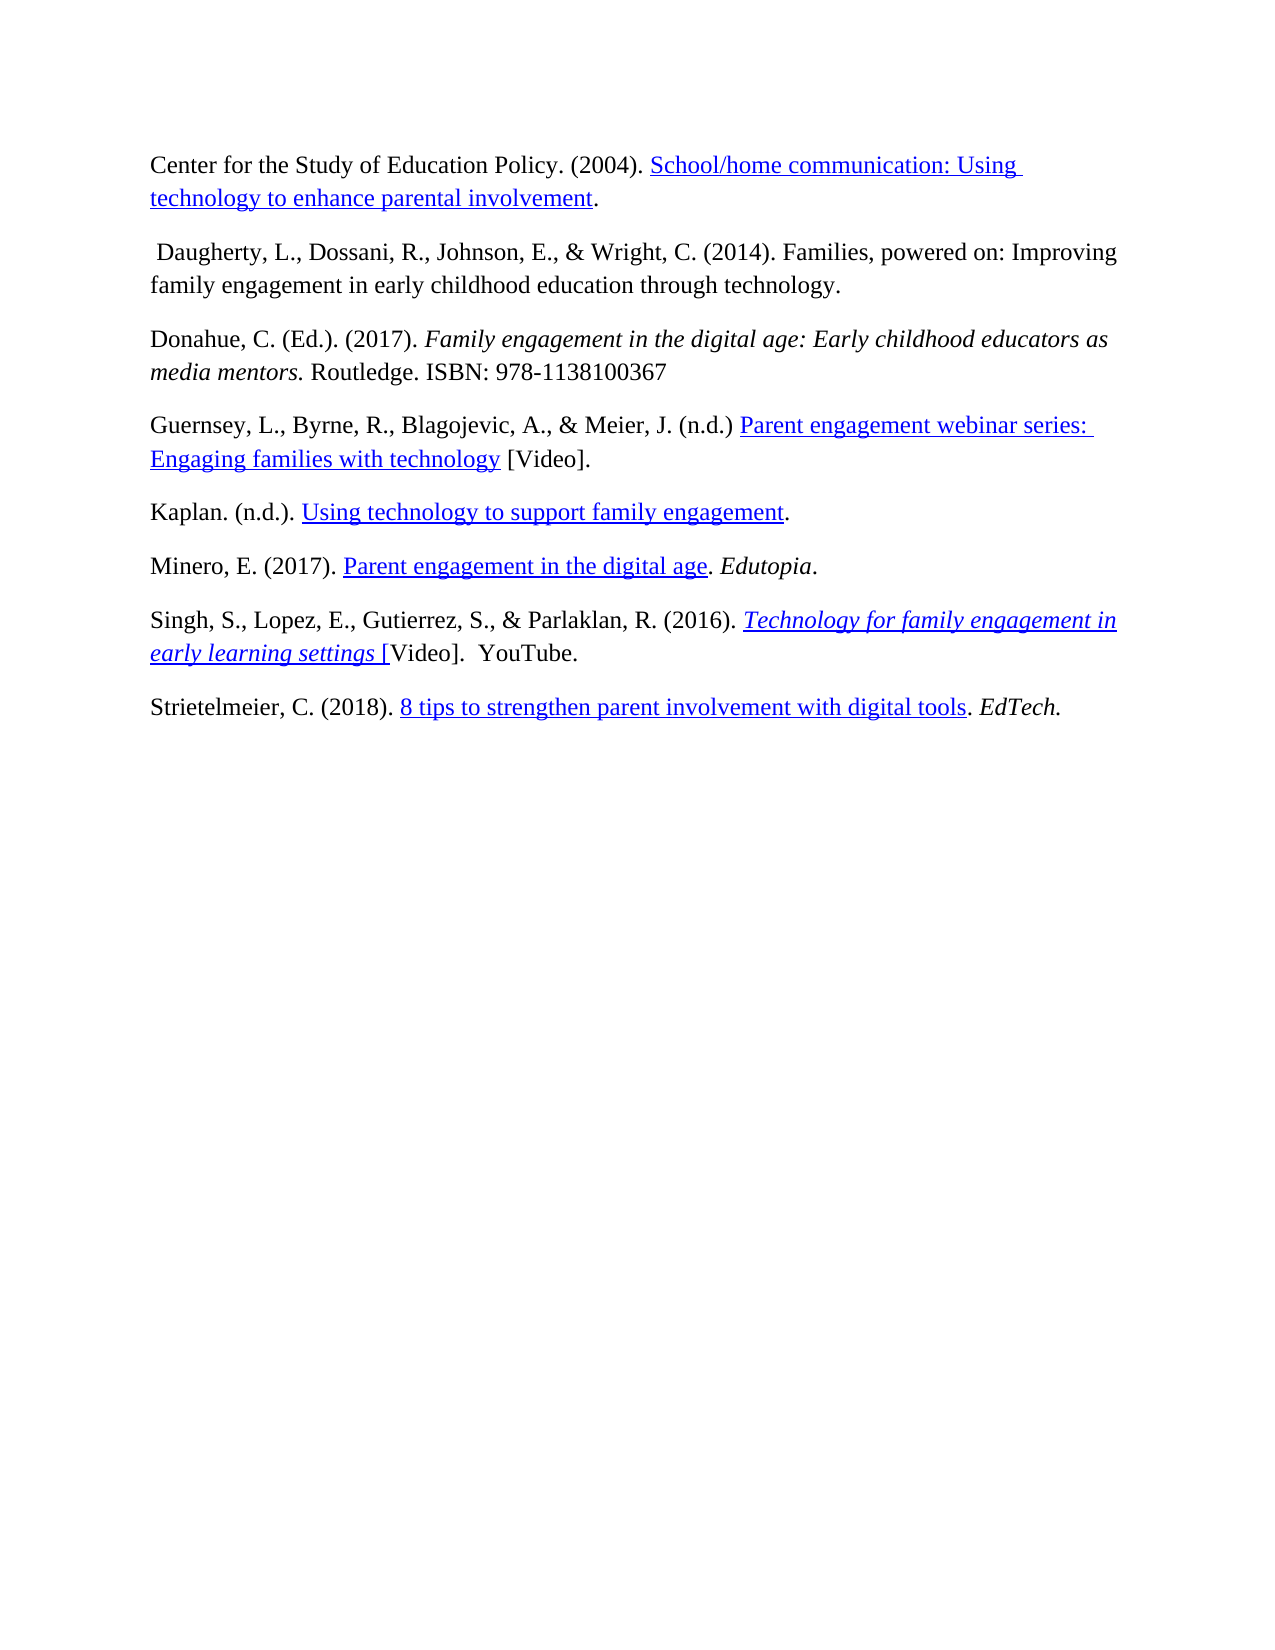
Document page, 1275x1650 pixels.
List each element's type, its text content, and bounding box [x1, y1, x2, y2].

text Center for the Study of Education Policy. (2004). School/home communication: Using technology to enhance parental involvement. [150, 150, 1125, 212]
text Minero, E. (2017). Parent engagement in the digital age. Edutopia. [150, 551, 1125, 580]
text Guernsey, L., Byrne, R., Blagojevic, A., & Meier, J. (n.d.) Parent engagement webinar series: Engaging families with technology [Video]. [150, 411, 1125, 472]
text Kaplan. (n.d.). Using technology to support family engagement. [150, 497, 1125, 526]
text Donahue, C. (Ed.). (2017). Family engagement in the digital age: Early childhood educators as media mentors. Routledge. ISBN: 978-1138100367 [150, 324, 1125, 386]
text Strietelmeier, C. (2018). 8 tips to strengthen parent involvement with digital tools. EdTech. [150, 692, 1125, 721]
text Daugherty, L., Dossani, R., Johnson, E., & Wright, C. (2014). Families, powered on: Improving family engagement in early childhood education through technology. [150, 237, 1125, 299]
text Singh, S., Lopez, E., Gutierrez, S., & Parlaklan, R. (2016). Technology for family engagement in early learning settings [Video]. YouTube. [150, 605, 1125, 667]
